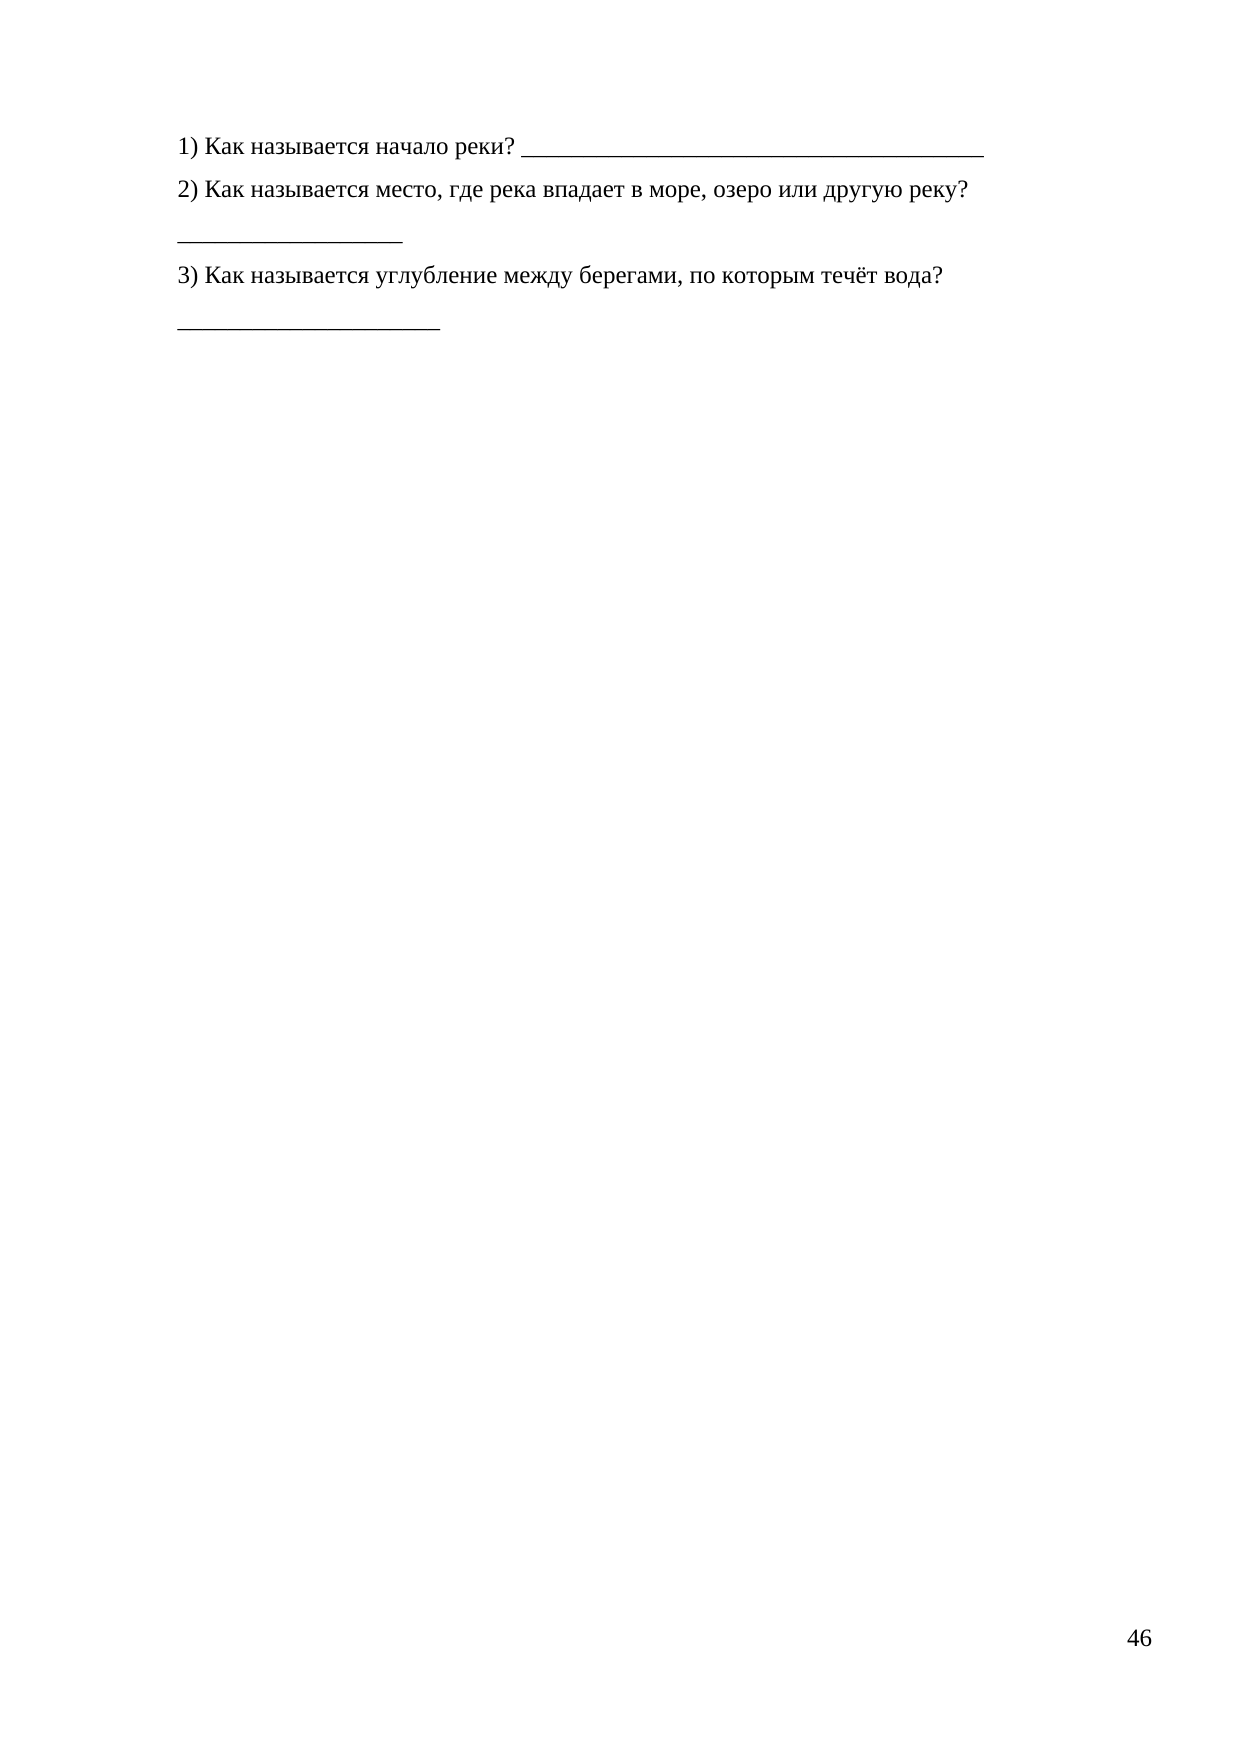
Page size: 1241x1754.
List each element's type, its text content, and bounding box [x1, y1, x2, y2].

text 1) Как называется начало реки? _____________________________________ [177, 131, 1152, 160]
text 3) Как называется углубление между берегами, по которым течёт вода?_____________________ [177, 261, 1152, 332]
text 2) Как называется место, где река впадает в море, озеро или другую реку? __________________ [177, 174, 1152, 246]
